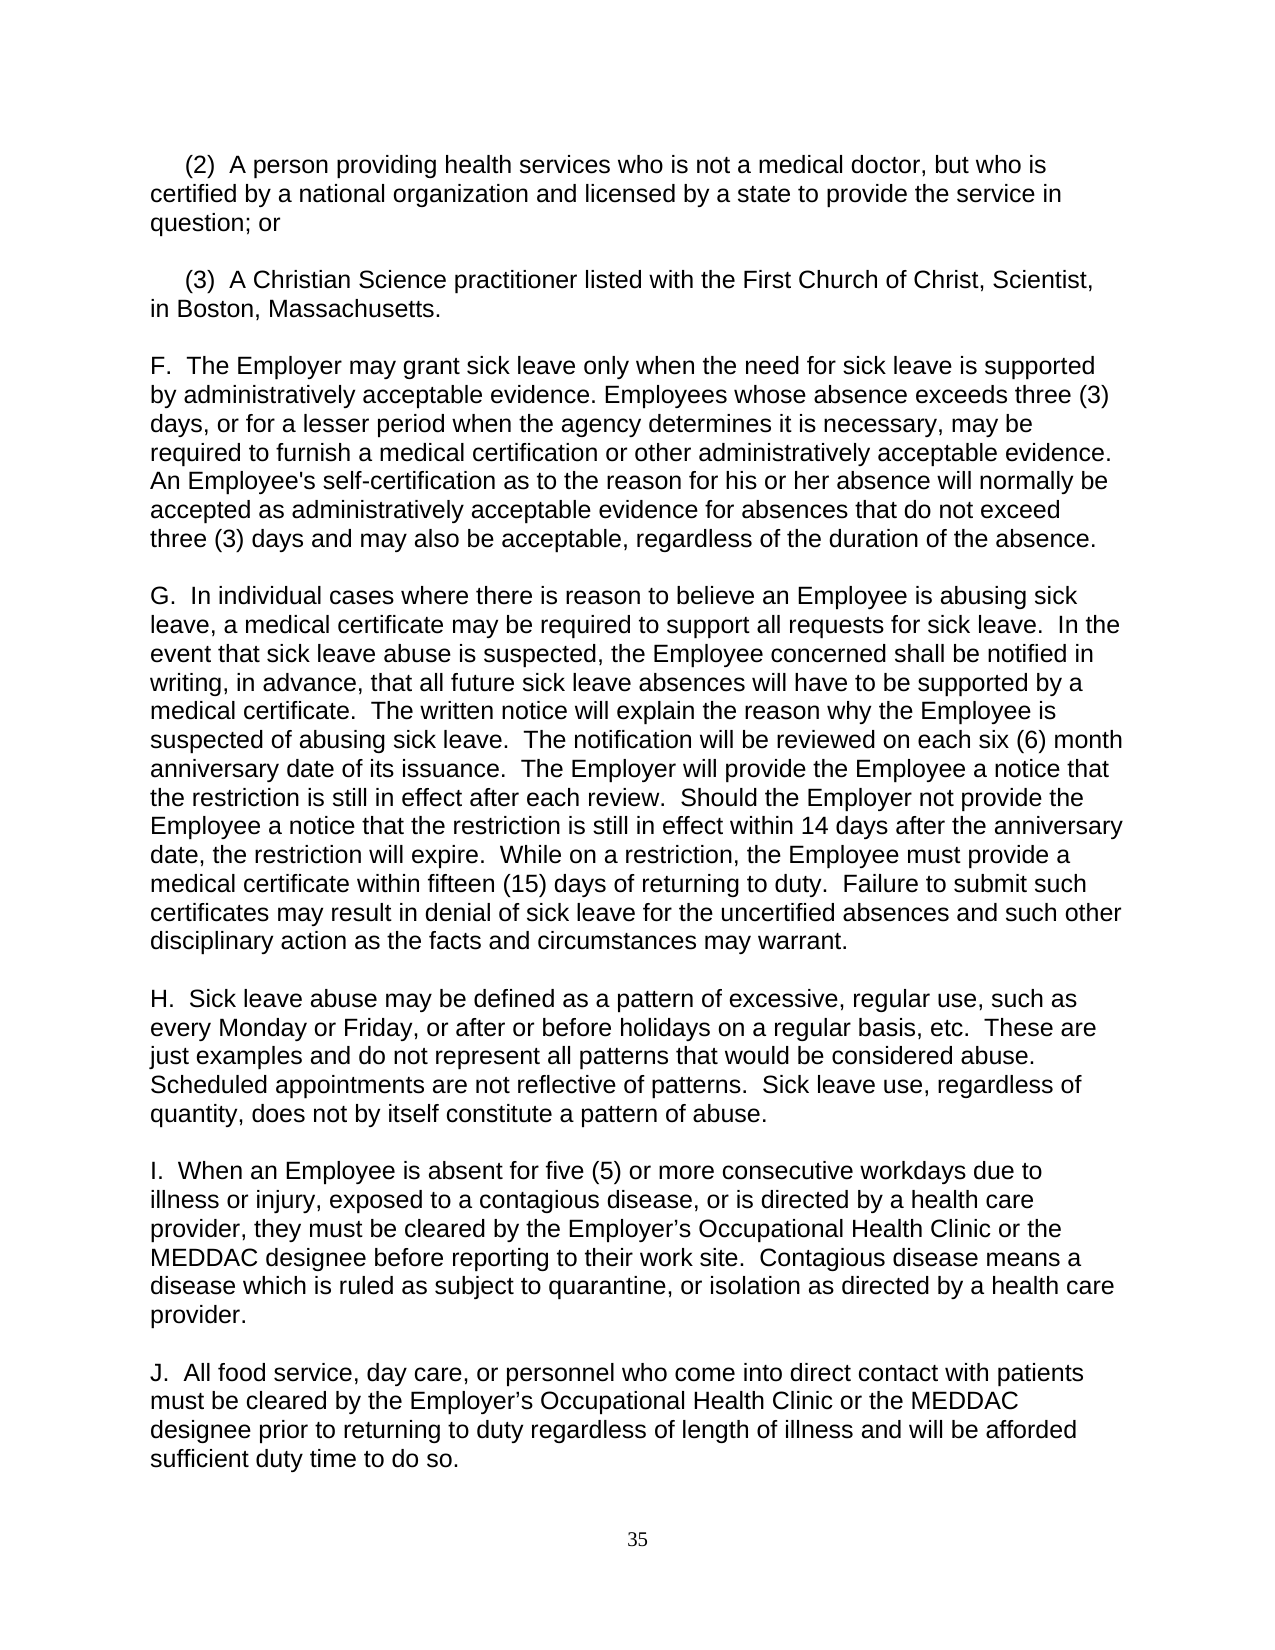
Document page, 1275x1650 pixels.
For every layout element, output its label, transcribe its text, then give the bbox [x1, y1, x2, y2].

text (2) A person providing health services who is not a medical doctor, but who is [150, 150, 1125, 179]
text G. In individual cases where there is reason to believe an Employee is abusing sick leave, a medical certificate may be required to support all requests for sick leave. In the event that sick leave abuse is suspected, the Employee concerned shall be notified in writing, in advance, that all future sick leave absences will have to be supported by a medical certificate. The written notice will explain the reason why the Employee is suspected of abusing sick leave. The notification will be reviewed on each six (6) month anniversary date of its issuance. The Employer will provide the Employee a notice that the restriction is still in effect after each review. Should the Employer not provide the Employee a notice that the restriction is still in effect within 14 days after the anniversary date, the restriction will expire. While on a restriction, the Employee must provide a medical certificate within fifteen (15) days of returning to duty. Failure to submit such certificates may result in denial of sick leave for the uncertified absences and such other disciplinary action as the facts and circumstances may warrant. [150, 581, 1125, 955]
text H. Sick leave abuse may be defined as a pattern of excessive, regular use, such as [150, 984, 1125, 1012]
text must be cleared by the Employer’s Occupational Health Clinic or the MEDDAC designee prior to returning to duty regardless of length of illness and will be afforded sufficient duty time to do so. [150, 1386, 1125, 1472]
text in Boston, Massachusetts. [150, 294, 1125, 322]
text every Monday or Friday, or after or before holidays on a regular basis, etc. These are just examples and do not represent all patterns that would be considered abuse. Scheduled appointments are not reflective of patterns. Sick leave use, regardless of quantity, does not by itself constitute a pattern of abuse. [150, 1012, 1125, 1127]
text illness or injury, exposed to a contagious disease, or is directed by a health care provider, they must be cleared by the Employer’s Occupational Health Clinic or the MEDDAC designee before reporting to their work site. Contagious disease means a disease which is ruled as subject to quarantine, or isolation as directed by a health care provider. [150, 1185, 1125, 1329]
text (3) A Christian Science practitioner listed with the First Church of Christ, Scientist, [150, 265, 1125, 294]
text I. When an Employee is absent for five (5) or more consecutive workdays due to [150, 1156, 1125, 1185]
text F. The Employer may grant sick leave only when the need for sick leave is supported by administratively acceptable evidence. Employees whose absence exceeds three (3) days, or for a lesser period when the agency determines it is necessary, may be required to furnish a medical certification or other administratively acceptable evidence. An Employee's self-certification as to the reason for his or her absence will normally be accepted as administratively acceptable evidence for absences that do not exceed three (3) days and may also be acceptable, regardless of the duration of the absence. [150, 351, 1125, 552]
text certified by a national organization and licensed by a state to provide the service in question; or [150, 179, 1125, 236]
text J. All food service, day care, or personnel who come into direct contact with patients [150, 1357, 1125, 1386]
